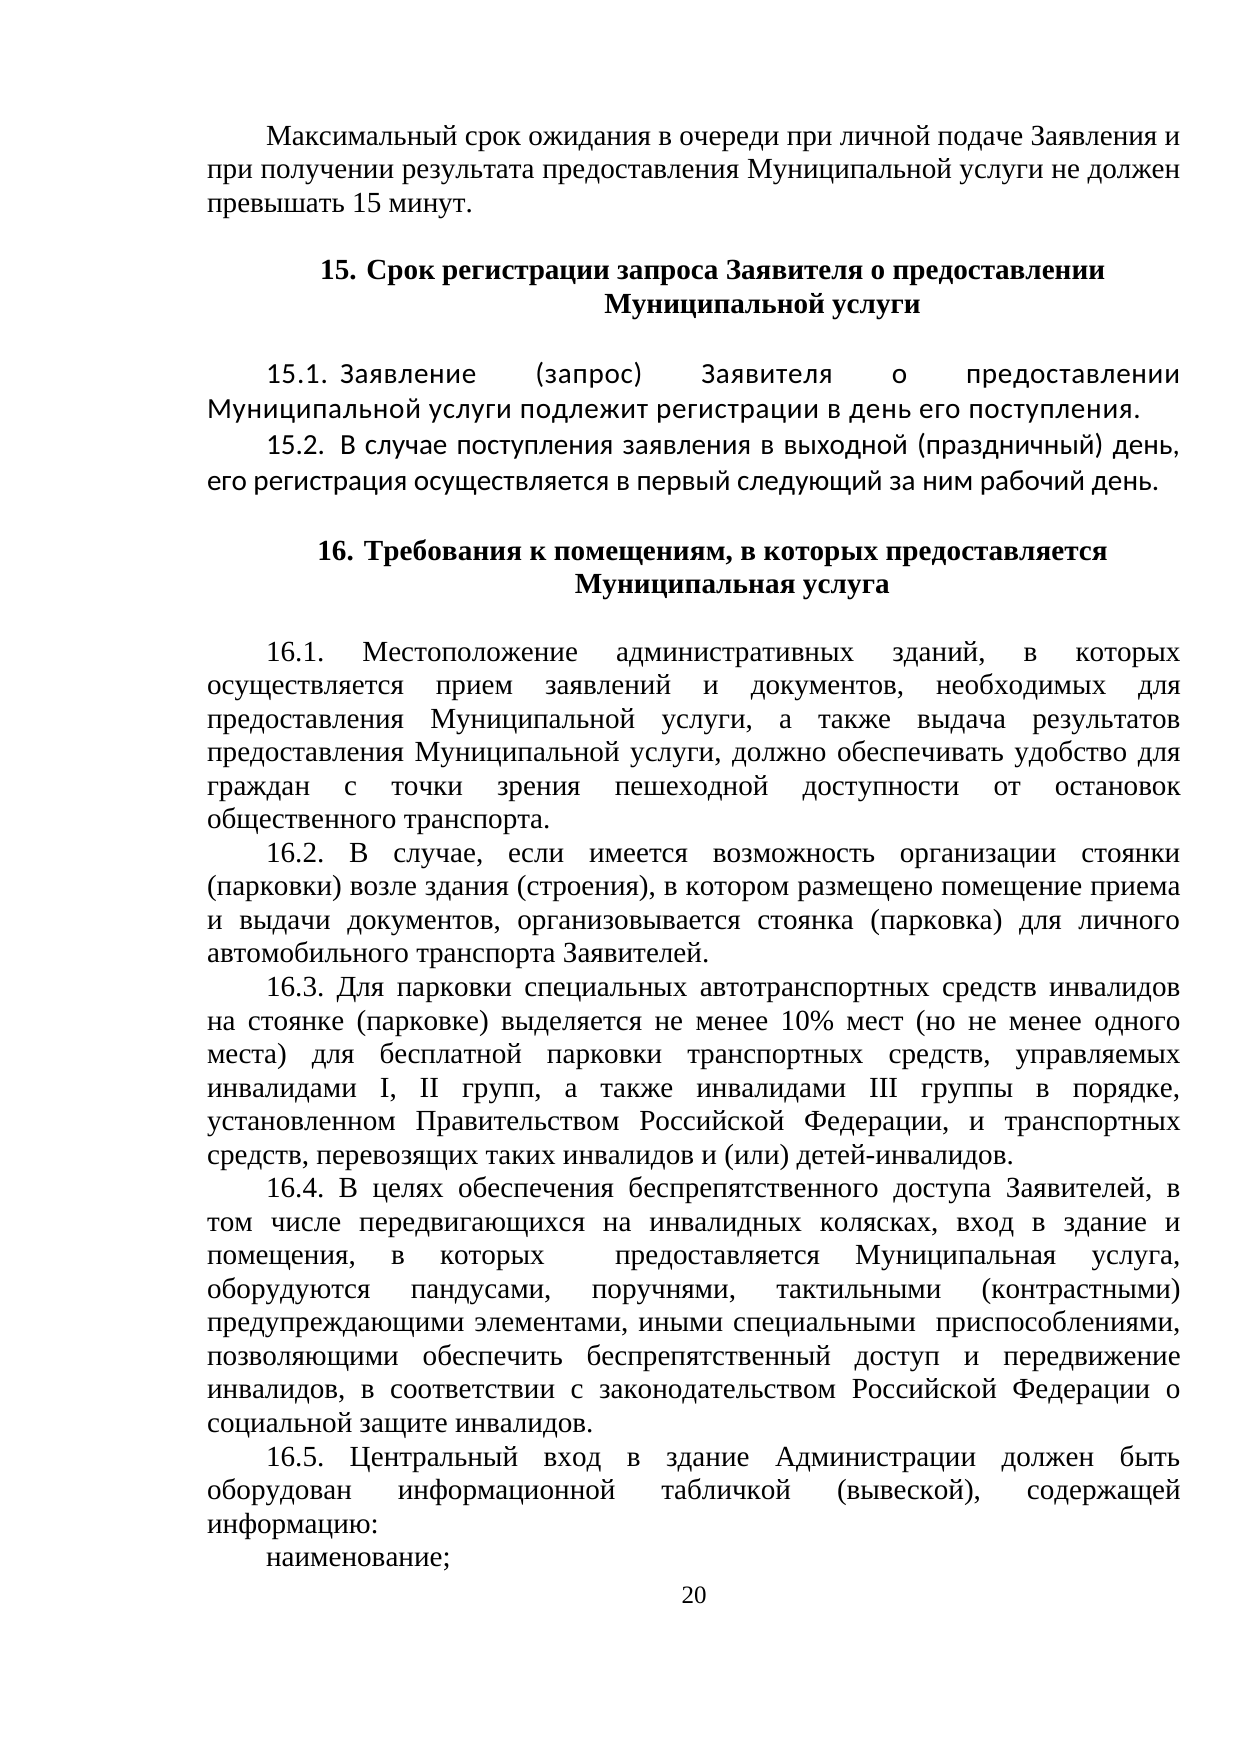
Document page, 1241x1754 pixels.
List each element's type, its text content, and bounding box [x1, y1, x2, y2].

text 16.1. Местоположение административных зданий, в которых осуществляется прием заявлений и документов, необходимых для предоставления Муниципальной услуги, а также выдача результатов предоставления Муниципальной услуги, должно обеспечивать удобство для граждан с точки зрения пешеходной доступности от остановок общественного транспорта. [207, 634, 1181, 835]
text 16.3. Для парковки специальных автотранспортных средств инвалидов на стоянке (парковке) выделяется не менее 10% мест (но не менее одного места) для бесплатной парковки транспортных средств, управляемых инвалидами I, II групп, а также инвалидами III группы в порядке, установленном Правительством Российской Федерации, и транспортных средств, перевозящих таких инвалидов и (или) детей-инвалидов. [207, 969, 1181, 1170]
text 16.5. Центральный вход в здание Администрации должен быть оборудован информационной табличкой (вывеской), содержащей информацию: [207, 1439, 1181, 1539]
text Максимальный срок ожидания в очереди при личной подаче Заявления и при получении результата предоставления Муниципальной услуги не должен превышать 15 минут. [207, 118, 1181, 219]
text наименование; [207, 1539, 1181, 1573]
text 16.2. В случае, если имеется возможность организации стоянки (парковки) возле здания (строения), в котором размещено помещение приема и выдачи документов, организовывается стоянка (парковка) для личного автомобильного транспорта Заявителей. [207, 835, 1181, 969]
list В случае поступления заявления в выходной (праздничный) день, его регистрация осуществляется в первый следующий за ним рабочий день. [207, 426, 1181, 497]
list Заявление (запрос) Заявителя о предоставлении Муниципальной услуги подлежит регистрации в день его поступления. [207, 355, 1181, 426]
text Муниципальной услуги [283, 286, 1181, 319]
list Срок регистрации запроса Заявителя о предоставлении [244, 252, 1181, 286]
text 16.4. В целях обеспечения беспрепятственного доступа Заявителей, в том числе передвигающихся на инвалидных колясках, вход в здание и помещения, в которых предоставляется Муниципальная услуга, оборудуются пандусами, поручнями, тактильными (контрастными) предупреждающими элементами, иными специальными приспособлениями, позволяющими обеспечить беспрепятственный доступ и передвижение инвалидов, в соответствии с законодательством Российской Федерации о социальной защите инвалидов. [207, 1170, 1181, 1439]
list Требования к помещениям, в которых предоставляется Муниципальная услуга [244, 533, 1181, 600]
